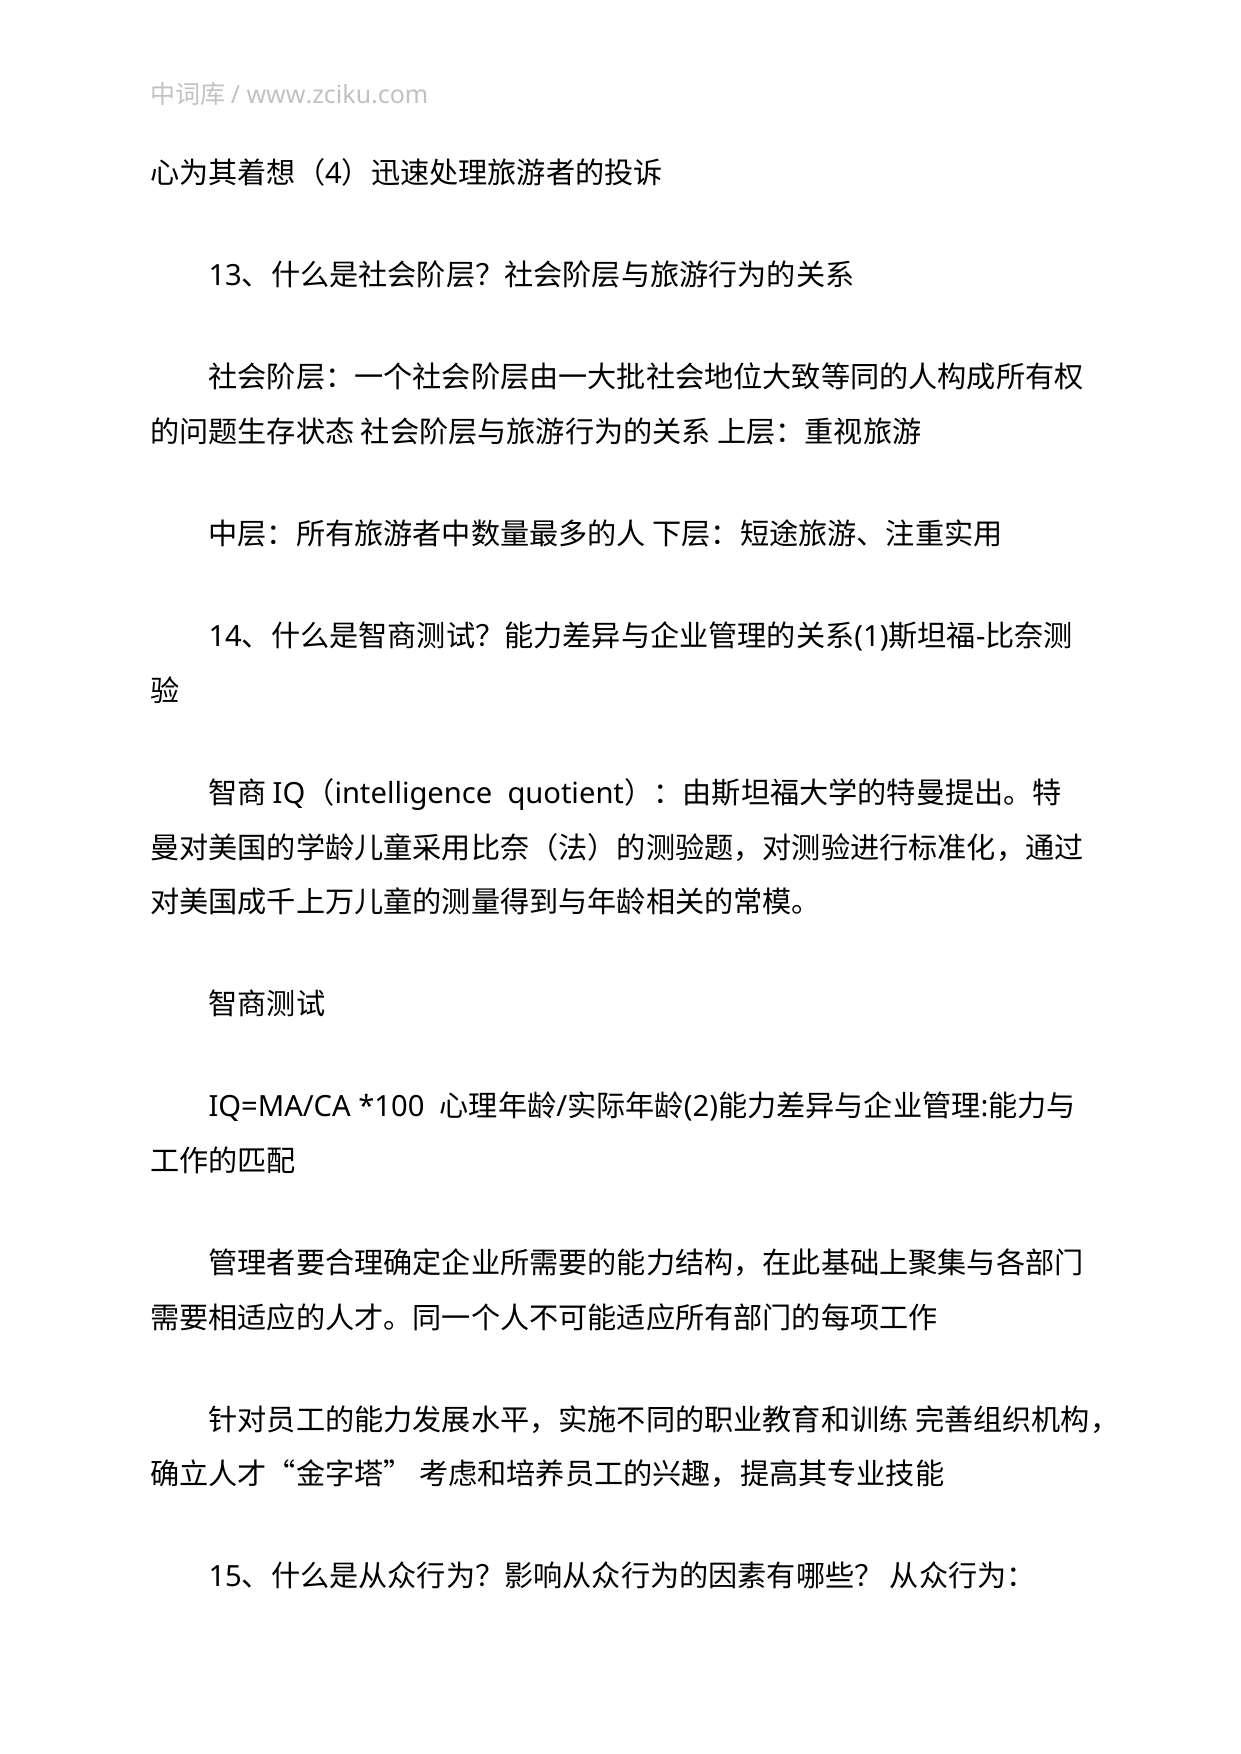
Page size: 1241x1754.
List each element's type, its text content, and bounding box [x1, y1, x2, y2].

text 14、什么是智商测试？能力差异与企业管理的关系(1)斯坦福-比奈测验 [150, 612, 1090, 710]
text IQ=MA/CA *100 心理年龄/实际年龄(2)能力差异与企业管理:能力与工作的匹配 [150, 1083, 1090, 1180]
text 13、什么是社会阶层？社会阶层与旅游行为的关系 [150, 252, 1090, 294]
text 社会阶层：一个社会阶层由一大批社会地位大致等同的人构成所有权的问题生存状态 社会阶层与旅游行为的关系 上层：重视旅游 [150, 354, 1090, 451]
text 15、什么是从众行为？影响从众行为的因素有哪些？ 从众行为： [150, 1553, 1090, 1595]
text 智商IQ（intelligence quotient）：由斯坦福大学的特曼提出。特曼对美国的学龄儿童采用比奈（法）的测验题，对测验进行标准化，通过对美国成千上万儿童的测量得到与年龄相关的常模。 [150, 769, 1090, 921]
text 针对员工的能力发展水平，实施不同的职业教育和训练 完善组织机构，确立人才“金字塔” 考虑和培养员工的兴趣，提高其专业技能 [150, 1396, 1090, 1493]
text 中层：所有旅游者中数量最多的人 下层：短途旅游、注重实用 [150, 511, 1090, 553]
text 智商测试 [150, 981, 1090, 1023]
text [150, 150, 1090, 192]
text 管理者要合理确定企业所需要的能力结构，在此基础上聚集与各部门需要相适应的人才。同一个人不可能适应所有部门的每项工作 [150, 1239, 1090, 1337]
